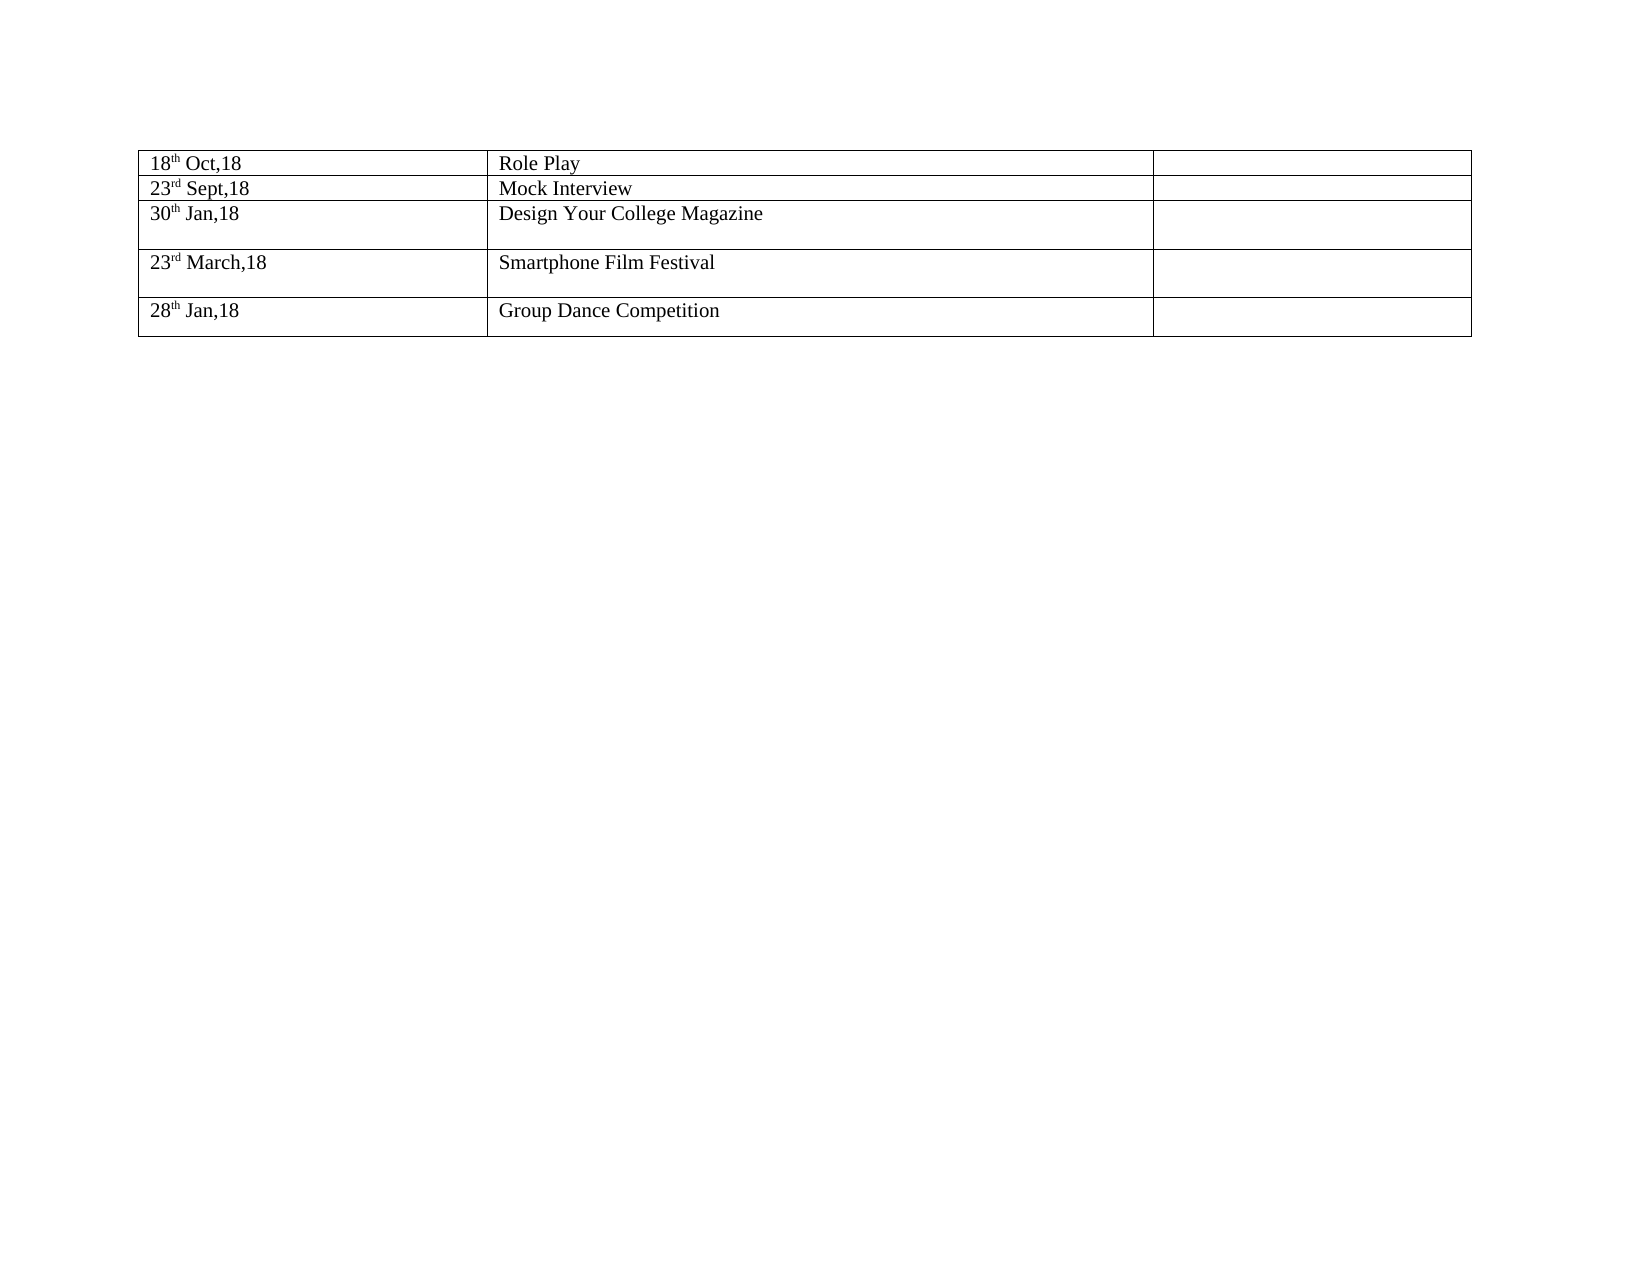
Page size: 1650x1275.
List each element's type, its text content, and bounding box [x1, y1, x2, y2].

table_cell Role Play [488, 151, 1153, 175]
table_cell Design Your College Magazine [488, 201, 1153, 249]
table_cell 28th Jan,18 [139, 298, 487, 336]
table_cell 18th Oct,18 [139, 151, 487, 175]
table_cell 23rd March,18 [139, 250, 487, 297]
table_cell [1154, 298, 1471, 336]
table_cell Mock Interview [488, 176, 1153, 200]
table_cell [1154, 250, 1471, 297]
table_cell 23rd Sept,18 [139, 176, 487, 200]
table_cell Group Dance Competition [488, 298, 1153, 336]
table_cell [1154, 151, 1471, 175]
table_cell Smartphone Film Festival [488, 250, 1153, 297]
table_cell 30th Jan,18 [139, 201, 487, 249]
table_cell [1154, 176, 1471, 200]
table_cell [1154, 201, 1471, 249]
